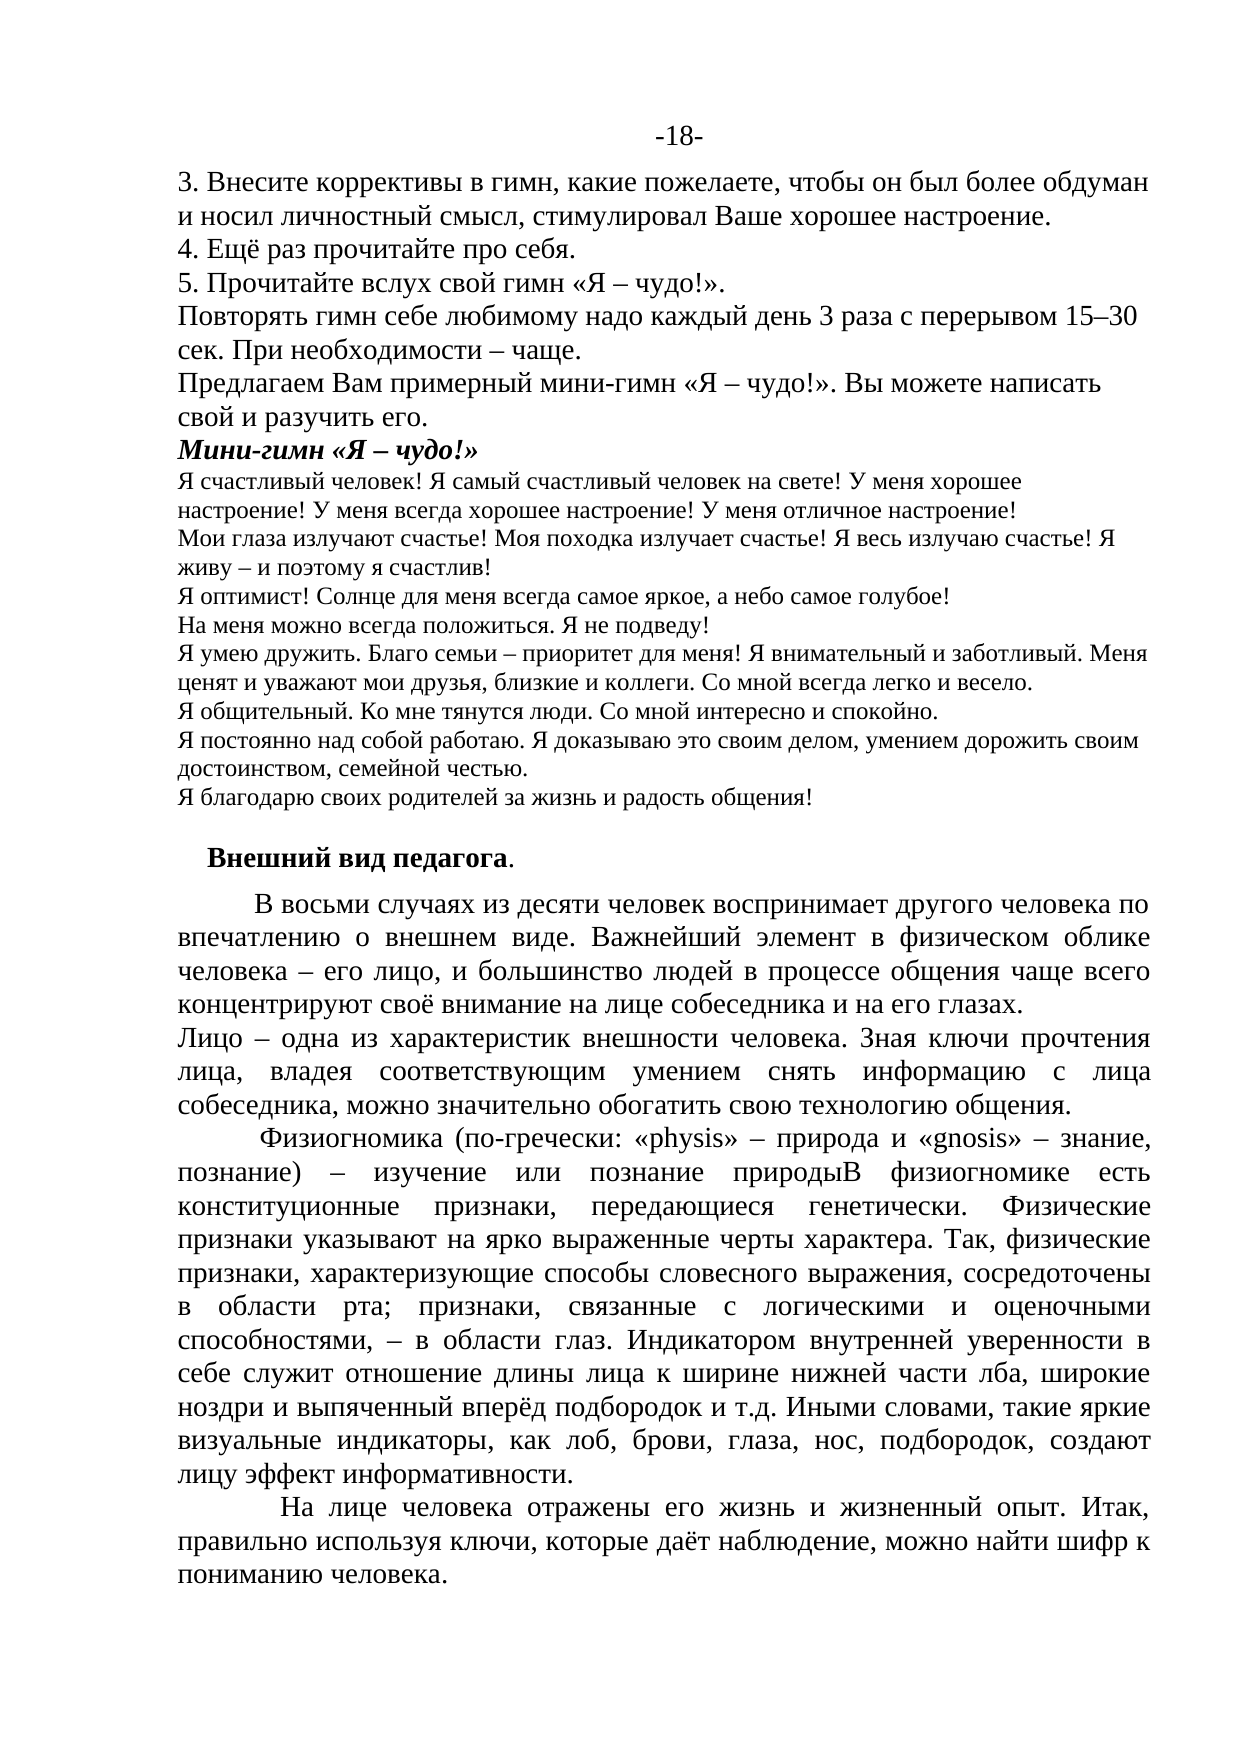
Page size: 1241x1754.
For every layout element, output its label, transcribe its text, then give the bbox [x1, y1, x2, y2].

text Я общительный. Ко мне тянутся люди. Со мной интересно и спокойно. [177, 696, 1152, 725]
text 4. Ещё раз прочитайте про себя. [177, 231, 1152, 265]
text 3. Внесите коррективы в гимн, какие пожелаете, чтобы он был более обдуман и носил личностный смысл, стимулировал Ваше хорошее настроение. [177, 164, 1152, 231]
text Я оптимист! Солнце для меня всегда самое яркое, а небо самое голубое! [177, 581, 1152, 610]
text На лице человека отражены его жизнь и жизненный опыт. Итак, правильно используя ключи, которые даёт наблюдение, можно найти шифр к пониманию человека. [177, 1489, 1152, 1590]
text Повторять гимн себе любимому надо каждый день 3 раза с перерывом 15–30 сек. При необходимости – чаще. [177, 298, 1152, 365]
text На меня можно всегда положиться. Я не подведу! [177, 610, 1152, 638]
text Лицо – одна из характеристик внешности человека. Зная ключи прочтения лица, владея соответствующим умением снять информацию с лица собеседника, можно значительно обогатить свою технологию общения. [177, 1020, 1152, 1121]
text -18- [177, 118, 1152, 152]
text Физиогномика (по-гречески: «physis» – природа и «gnosis» – знание, познание) – изучение или познание природыВ физиогномике есть конституционные признаки, передающиеся генетически. Физические признаки указывают на ярко выраженные черты характера. Так, физические признаки, характеризующие способы словесного выражения, сосредоточены в области рта; признаки, связанные с логическими и оценочными способностями, – в области глаз. Индикатором внутренней уверенности в себе служит отношение длины лица к ширине нижней части лба, широкие ноздри и выпяченный вперёд подбородок и т.д. Иными словами, такие яркие визуальные индикаторы, как лоб, брови, глаза, нос, подбородок, создают лицу эффект информативности. [177, 1121, 1152, 1489]
text Внешний вид педагога. [177, 840, 1152, 873]
text Мои глаза излучают счастье! Моя походка излучает счастье! Я весь излучаю счастье! Я живу – и поэтому я счастлив! [177, 523, 1152, 581]
text Я постоянно над собой работаю. Я доказываю это своим делом, умением дорожить своим достоинством, семейной честью. [177, 725, 1152, 782]
text Мини-гимн «Я – чудо!» [177, 432, 1152, 466]
text Я благодарю своих родителей за жизнь и радость общения! [177, 782, 1152, 811]
text Я умею дружить. Благо семьи – приоритет для меня! Я внимательный и заботливый. Меня ценят и уважают мои друзья, близкие и коллеги. Со мной всегда легко и весело. [177, 638, 1152, 696]
text Предлагаем Вам примерный мини-гимн «Я – чудо!». Вы можете написать свой и разучить его. [177, 365, 1152, 432]
text 5. Прочитайте вслух свой гимн «Я – чудо!». [177, 265, 1152, 298]
text В восьми случаях из десяти человек воспринимает другого человека по впечатлению о внешнем виде. Важнейший элемент в физическом облике человека – его лицо, и большинство людей в процессе общения чаще всего концентрируют своё внимание на лице собеседника и на его глазах. [177, 886, 1152, 1020]
text Я счастливый человек! Я самый счастливый человек на свете! У меня хорошее настроение! У меня всегда хорошее настроение! У меня отличное настроение! [177, 466, 1152, 523]
